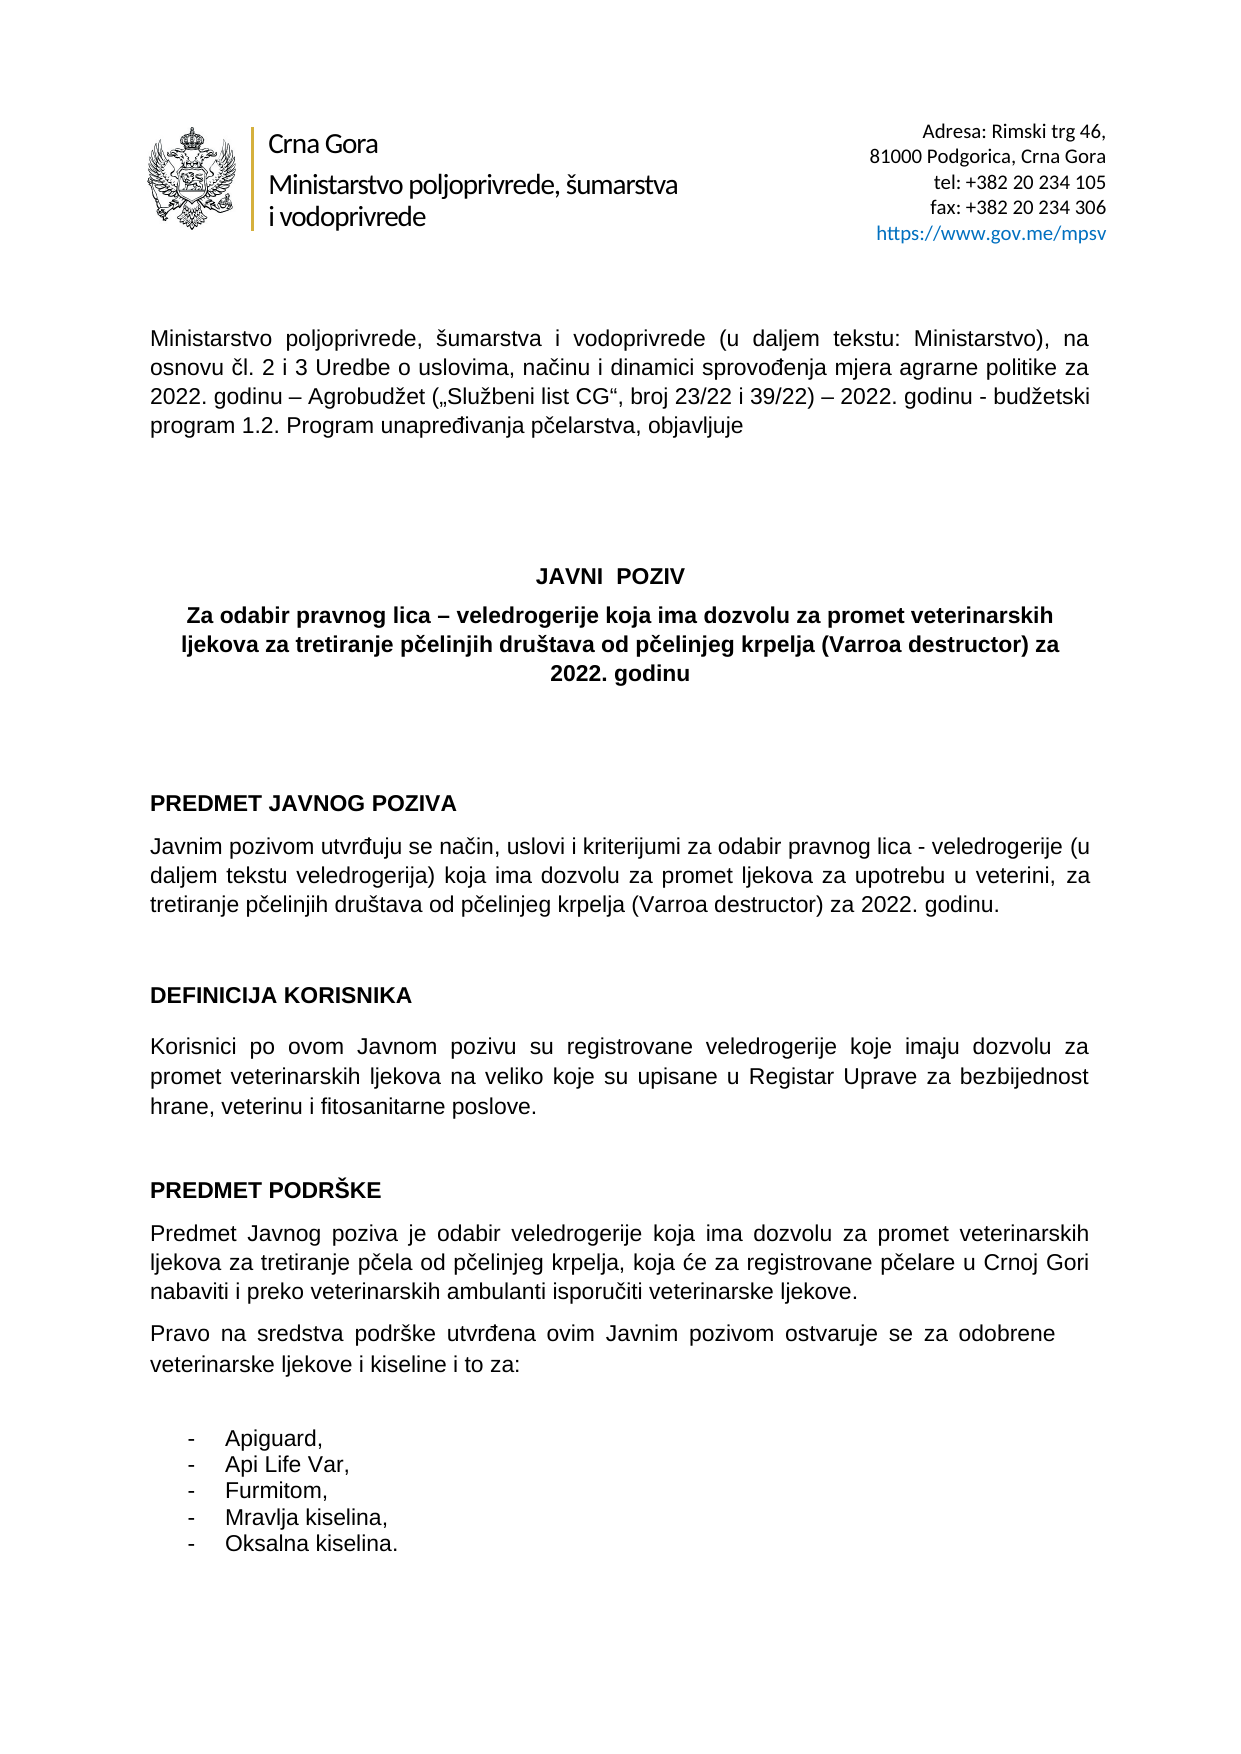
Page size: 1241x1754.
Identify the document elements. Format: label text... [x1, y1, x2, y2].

list Apiguard, [187, 1425, 1090, 1451]
picture [147, 127, 236, 230]
text Ministarstvo poljoprivrede, šumarstva i vodoprivrede (u daljem tekstu: Ministarstvo), na osnovu čl. 2 i 3 Uredbe o uslovima, načinu i dinamici sprovođenja mjera agrarne politike za 2022. godinu – Agrobudžet („Službeni list CG“, broj 23/22 i 39/22) – 2022. godinu - budžetski program 1.2. Program unapređivanja pčelarstva, objavljuje [150, 325, 1090, 439]
text Za odabir pravnog lica – veledrogerije koja ima dozvolu za promet veterinarskih ljekova za tretiranje pčelinjih društava od pčelinjeg krpelja (Varroa destructor) za 2022. godinu [150, 602, 1090, 686]
list Furmitom, [187, 1477, 1090, 1504]
subtitle PREDMET JAVNOG POZIVA [150, 790, 1090, 816]
subtitle DEFINICIJA KORISNIKA [150, 982, 1090, 1008]
subtitle Korisnici po ovom Javnom pozivu su registrovane veledrogerije koje imaju dozvolu za promet veterinarskih ljekova na veliko koje su upisane u Registar Uprave za bezbijednost hrane, veterinu i fitosanitarne poslove. [150, 1033, 1090, 1119]
list Mravlja kiselina, [187, 1504, 1090, 1530]
list Api Life Var, [187, 1451, 1090, 1477]
list Oksalna kiselina. [187, 1530, 1090, 1556]
text Javnim pozivom utvrđuju se način, uslovi i kriterijumi za odabir pravnog lica - veledrogerije (u daljem tekstu veledrogerija) koja ima dozvolu za promet ljekova za upotrebu u veterini, za tretiranje pčelinjih društava od pčelinjeg krpelja (Varroa destructor) za 2022. godinu. [150, 833, 1090, 917]
text Pravo na sredstva podrške utvrđena ovim Javnim pozivom ostvaruje se za odobrene veterinarske ljekove i kiseline i to za: [150, 1320, 1056, 1377]
subtitle PREDMET PODRŠKE [150, 1177, 1090, 1203]
text Predmet Javnog poziva je odabir veledrogerije koja ima dozvolu za promet veterinarskih ljekova za tretiranje pčela od pčelinjeg krpelja, koja će za registrovane pčelare u Crnoj Gori nabaviti i preko veterinarskih ambulanti isporučiti veterinarske ljekove. [150, 1220, 1090, 1304]
subtitle JAVNI POZIV [268, 563, 685, 589]
